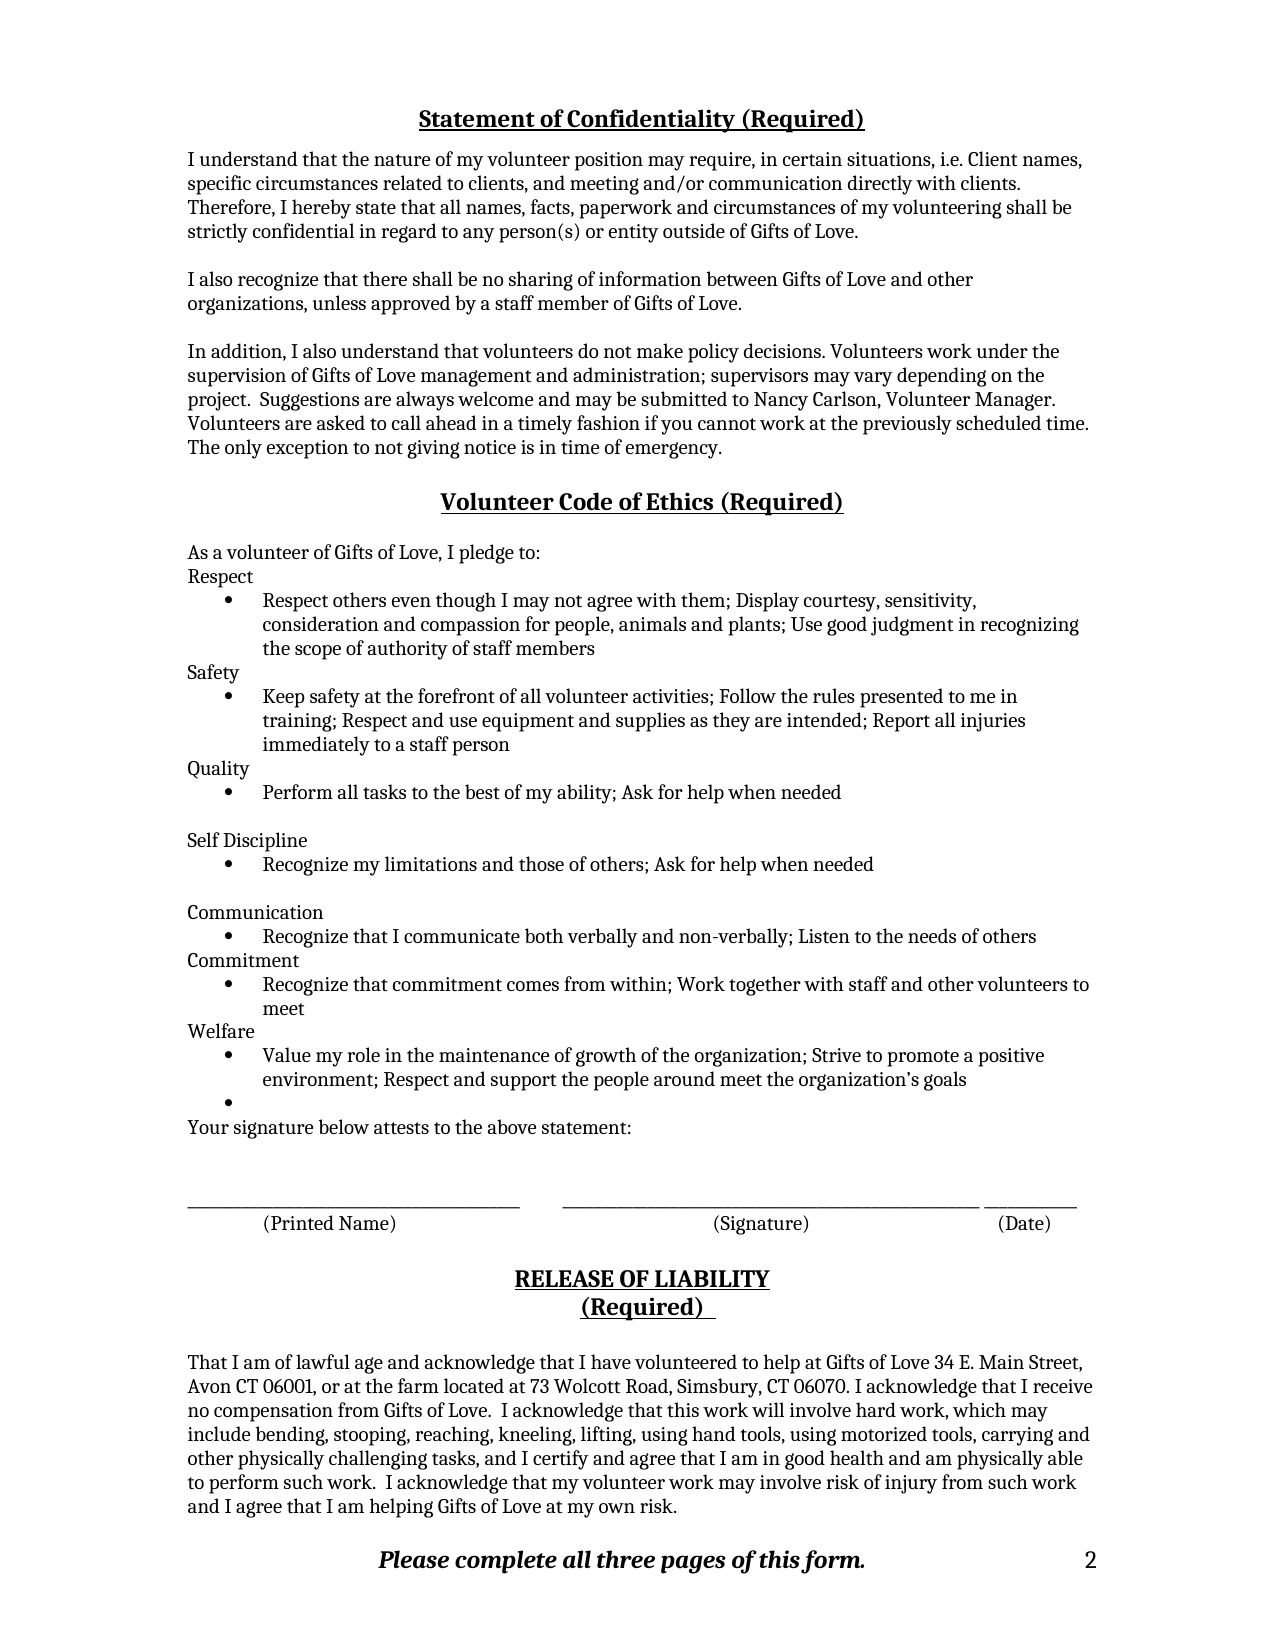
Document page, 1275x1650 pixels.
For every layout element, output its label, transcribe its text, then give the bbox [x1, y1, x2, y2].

text ___________________________________________ ______________________________________________________ ____________ [187, 1188, 1097, 1212]
text Statement of Confidentiality (Required) [187, 105, 1097, 134]
text Respect [187, 565, 1097, 589]
text Safety [187, 661, 1097, 685]
text Self Discipline [187, 828, 1097, 852]
text (Printed Name) (Signature) (Date) [187, 1212, 1097, 1236]
list Value my role in the maintenance of growth of the organization; Strive to promote a positive environment; Respect and support the people around meet the organization’s goals [225, 1044, 1097, 1092]
text Welfare [187, 1020, 1097, 1044]
text Volunteer Code of Ethics (Required) [187, 488, 1097, 517]
text Your signature below attests to the above statement: [187, 1116, 1097, 1140]
list Recognize that commitment comes from within; Work together with staff and other volunteers to meet [225, 972, 1097, 1020]
text I also recognize that there shall be no sharing of information between Gifts of Love and other organizations, unless approved by a staff member of Gifts of Love. [187, 268, 1097, 316]
text I understand that the nature of my volunteer position may require, in certain situations, i.e. Client names, specific circumstances related to clients, and meeting and/or communication directly with clients. Therefore, I hereby state that all names, facts, paperwork and circumstances of my volunteering shall be strictly confidential in regard to any person(s) or entity outside of Gifts of Love. [187, 148, 1097, 244]
text (Required) [187, 1293, 1097, 1322]
list Perform all tasks to the best of my ability; Ask for help when needed [225, 781, 1097, 804]
list Recognize my limitations and those of others; Ask for help when needed [225, 852, 1097, 876]
text In addition, I also understand that volunteers do not make policy decisions. Volunteers work under the supervision of Gifts of Love management and administration; supervisors may vary depending on the project. Suggestions are always welcome and may be submitted to Nancy Carlson, Volunteer Manager. Volunteers are asked to call ahead in a timely fashion if you cannot work at the previously scheduled time. The only exception to not giving notice is in time of emergency. [187, 340, 1097, 459]
text Communication [187, 900, 1097, 924]
text Commitment [187, 948, 1097, 972]
text Quality [187, 757, 1097, 781]
text As a volunteer of Gifts of Love, I pledge to: [187, 541, 1097, 565]
text That I am of lawful age and acknowledge that I have volunteered to help at Gifts of Love 34 E. Main Street, Avon CT 06001, or at the farm located at 73 Wolcott Road, Simsbury, CT 06070. I acknowledge that I receive no compensation from Gifts of Love. I acknowledge that this work will involve hard work, which may include bending, stooping, reaching, kneeling, lifting, using hand tools, using motorized tools, carrying and other physically challenging tasks, and I certify and agree that I am in good health and am physically able to perform such work. I acknowledge that my volunteer work may involve risk of injury from such work and I agree that I am helping Gifts of Love at my own risk. [187, 1351, 1097, 1518]
text RELEASE OF LIABILITY [187, 1264, 1097, 1293]
list Recognize that I communicate both verbally and non-verbally; Listen to the needs of others [225, 924, 1097, 948]
list Keep safety at the forefront of all volunteer activities; Follow the rules presented to me in training; Respect and use equipment and supplies as they are intended; Report all injuries immediately to a staff person [225, 685, 1097, 757]
list Respect others even though I may not agree with them; Display courtesy, sensitivity, consideration and compassion for people, animals and plants; Use good judgment in recognizing the scope of authority of staff members [225, 589, 1097, 661]
